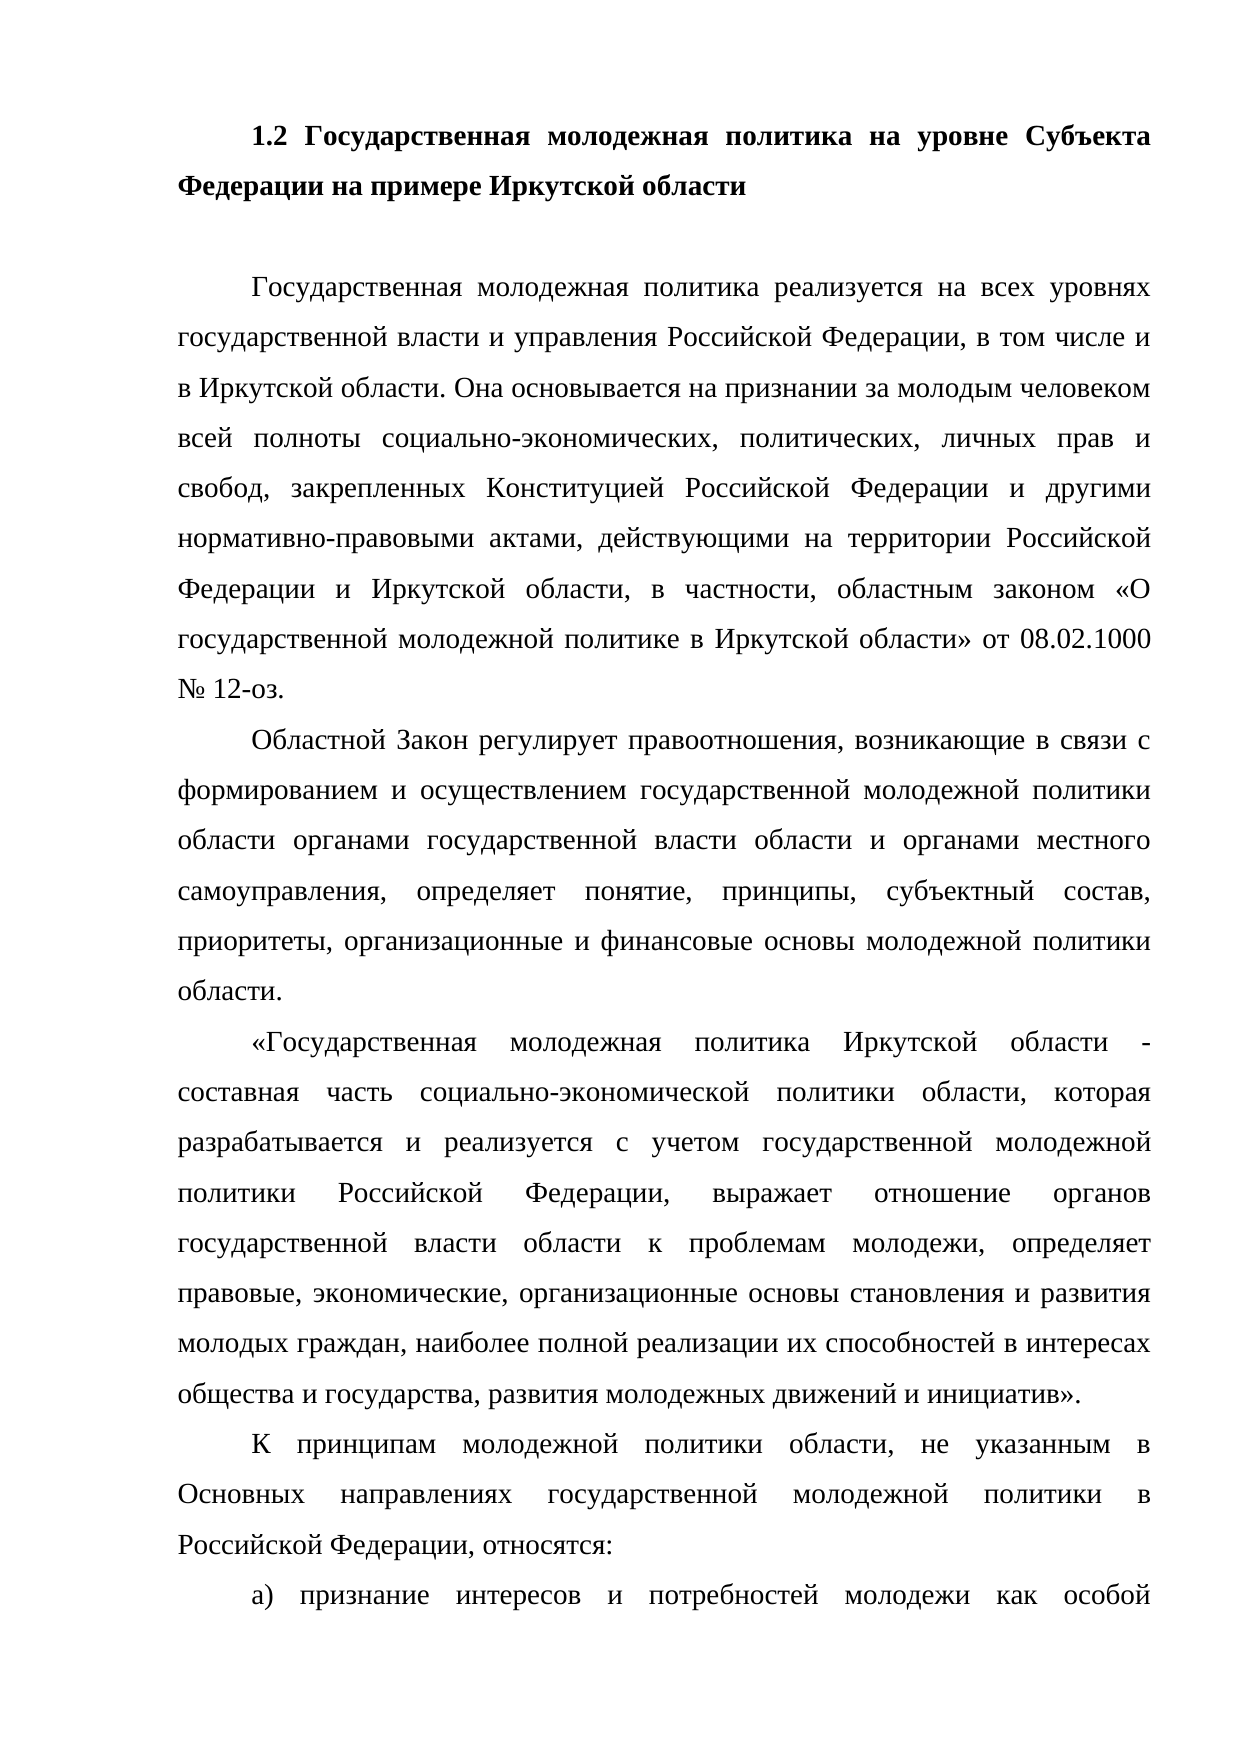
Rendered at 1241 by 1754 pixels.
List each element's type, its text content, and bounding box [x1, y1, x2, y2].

text «Государственная молодежная политика Иркутской области - составная часть социально-экономической политики области, которая разрабатывается и реализуется с учетом государственной молодежной политики Российской Федерации, выражает отношение органов государственной власти области к проблемам молодежи, определяет правовые, экономические, организационные основы становления и развития молодых граждан, наиболее полной реализации их способностей в интересах общества и государства, развития молодежных движений и инициатив». [177, 1024, 1152, 1409]
text К принципам молодежной политики области, не указанным в Основных направлениях государственной молодежной политики в Российской Федерации, относятся: [177, 1426, 1152, 1560]
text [177, 1577, 1152, 1611]
text 1.2 Государственная молодежная политика на уровне Субъекта Федерации на примере Иркутской области [177, 118, 1152, 202]
text Областной Закон регулирует правоотношения, возникающие в связи с формированием и осуществлением государственной молодежной политики области органами государственной власти области и органами местного самоуправления, определяет понятие, принципы, субъектный состав, приоритеты, организационные и финансовые основы молодежной политики области. [177, 722, 1152, 1007]
text Государственная молодежная политика реализуется на всех уровнях государственной власти и управления Российской Федерации, в том числе и в Иркутской области. Она основывается на признании за молодым человеком всей полноты социально-экономических, политических, личных прав и свобод, закрепленных Конституцией Российской Федерации и другими нормативно-правовыми актами, действующими на территории Российской Федерации и Иркутской области, в частности, областным законом «О государственной молодежной политике в Иркутской области» от 08.02.1000 № 12-оз. [177, 269, 1152, 705]
